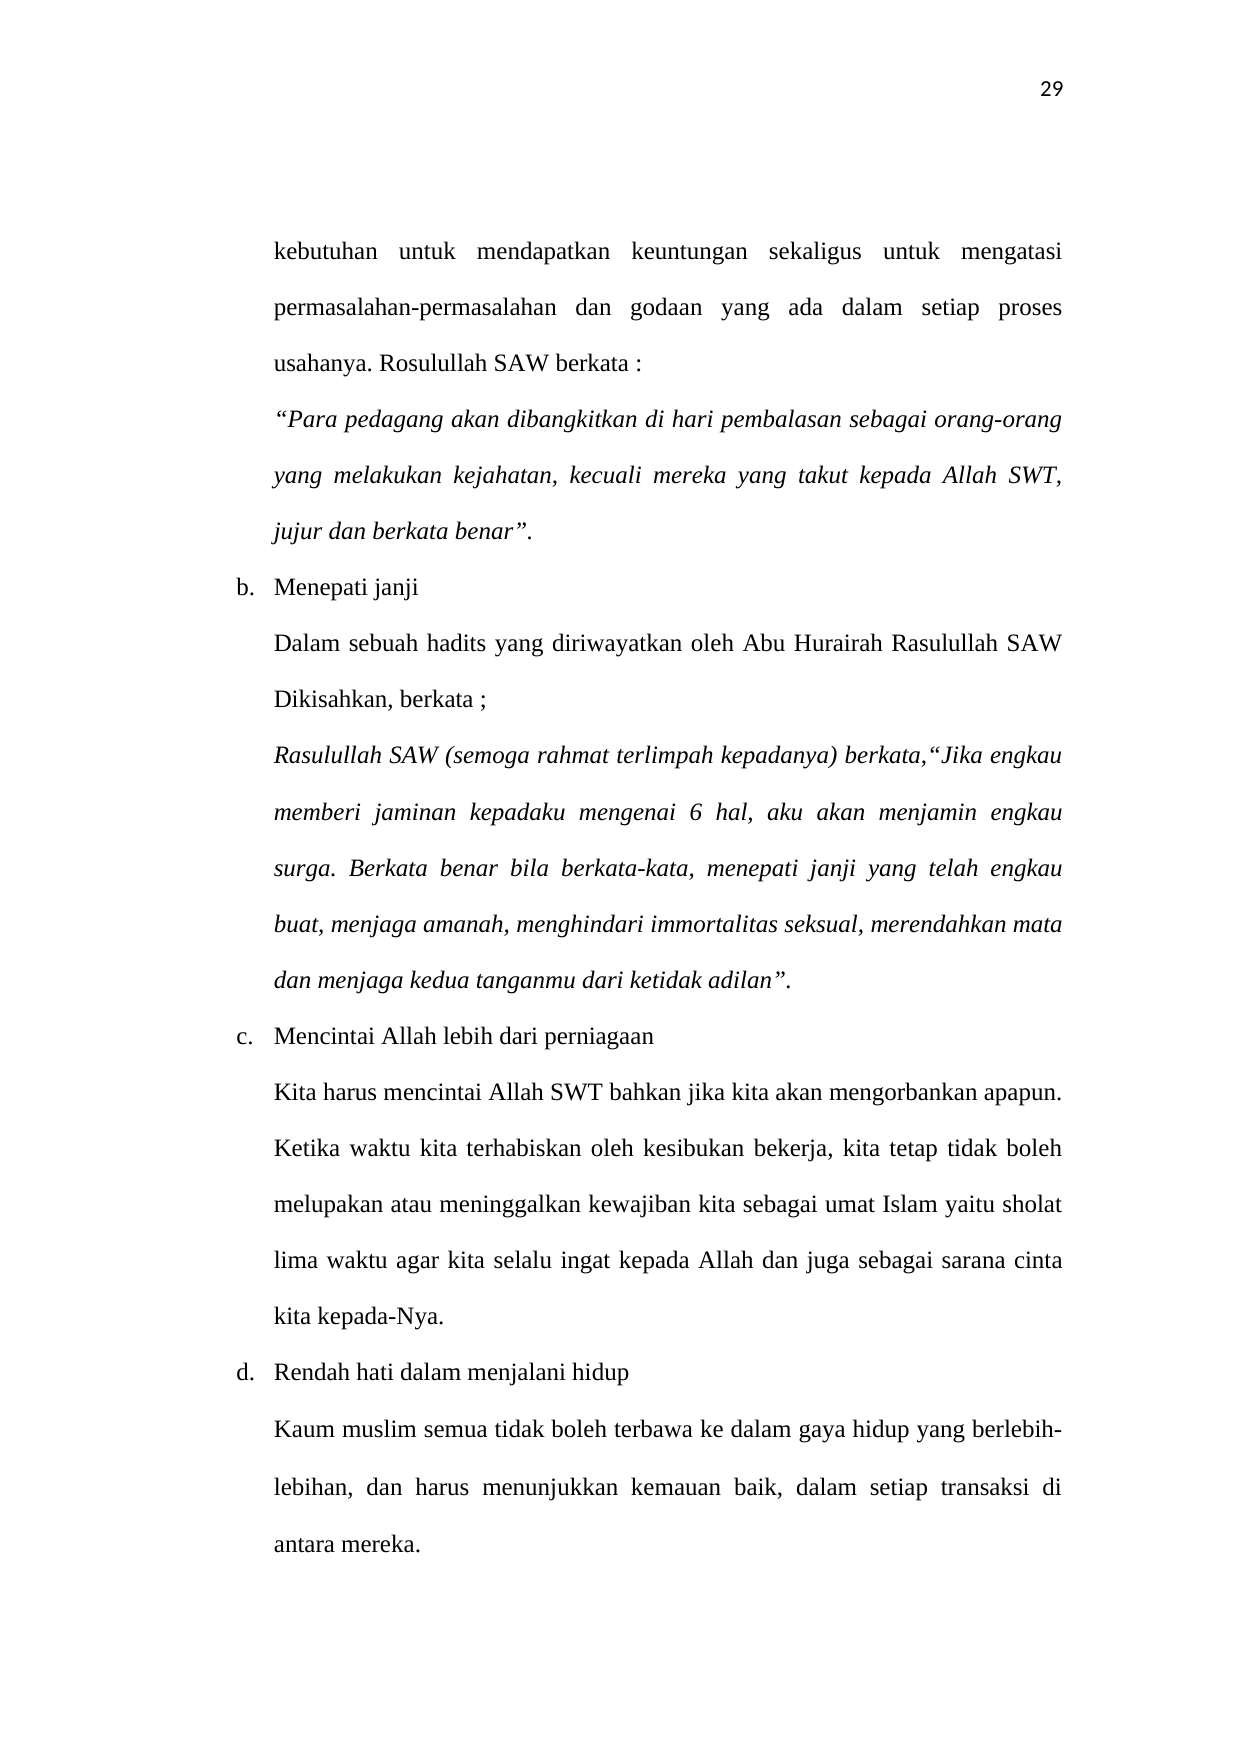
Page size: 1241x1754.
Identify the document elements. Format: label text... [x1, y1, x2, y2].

list “Para pedagang akan dibangkitkan di hari pembalasan sebagai orang-orang yang melakukan kejahatan, kecuali mereka yang takut kepada Allah SWT, jujur dan berkata benar”. [273, 404, 1063, 545]
list Menepati janji [236, 572, 1063, 601]
list Rasulullah SAW (semoga rahmat terlimpah kepadanya) berkata,“Jika engkau memberi jaminan kepadaku mengenai 6 hal, aku akan menjamin engkau surga. Berkata benar bila berkata-kata, menepati janji yang telah engkau buat, menjaga amanah, menghindari immortalitas seksual, merendahkan mata dan menjaga kedua tanganmu dari ketidak adilan”. [273, 741, 1063, 993]
list Dalam sebuah hadits yang diriwayatkan oleh Abu Hurairah Rasulullah SAW Dikisahkan, berkata ; [273, 628, 1063, 713]
list Mencintai Allah lebih dari perniagaan [236, 1021, 1063, 1049]
list Rendah hati dalam menjalani hidup [236, 1357, 1063, 1386]
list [273, 236, 1063, 377]
list Kita harus mencintai Allah SWT bahkan jika kita akan mengorbankan apapun. Ketika waktu kita terhabiskan oleh kesibukan bekerja, kita tetap tidak boleh melupakan atau meninggalkan kewajiban kita sebagai umat Islam yaitu sholat lima waktu agar kita selalu ingat kepada Allah dan juga sebagai sarana cinta kita kepada-Nya. [273, 1077, 1063, 1330]
list Kaum muslim semua tidak boleh terbawa ke dalam gaya hidup yang berlebih-lebihan, dan harus menunjukkan kemauan baik, dalam setiap transaksi di antara mereka. [274, 1414, 1063, 1558]
